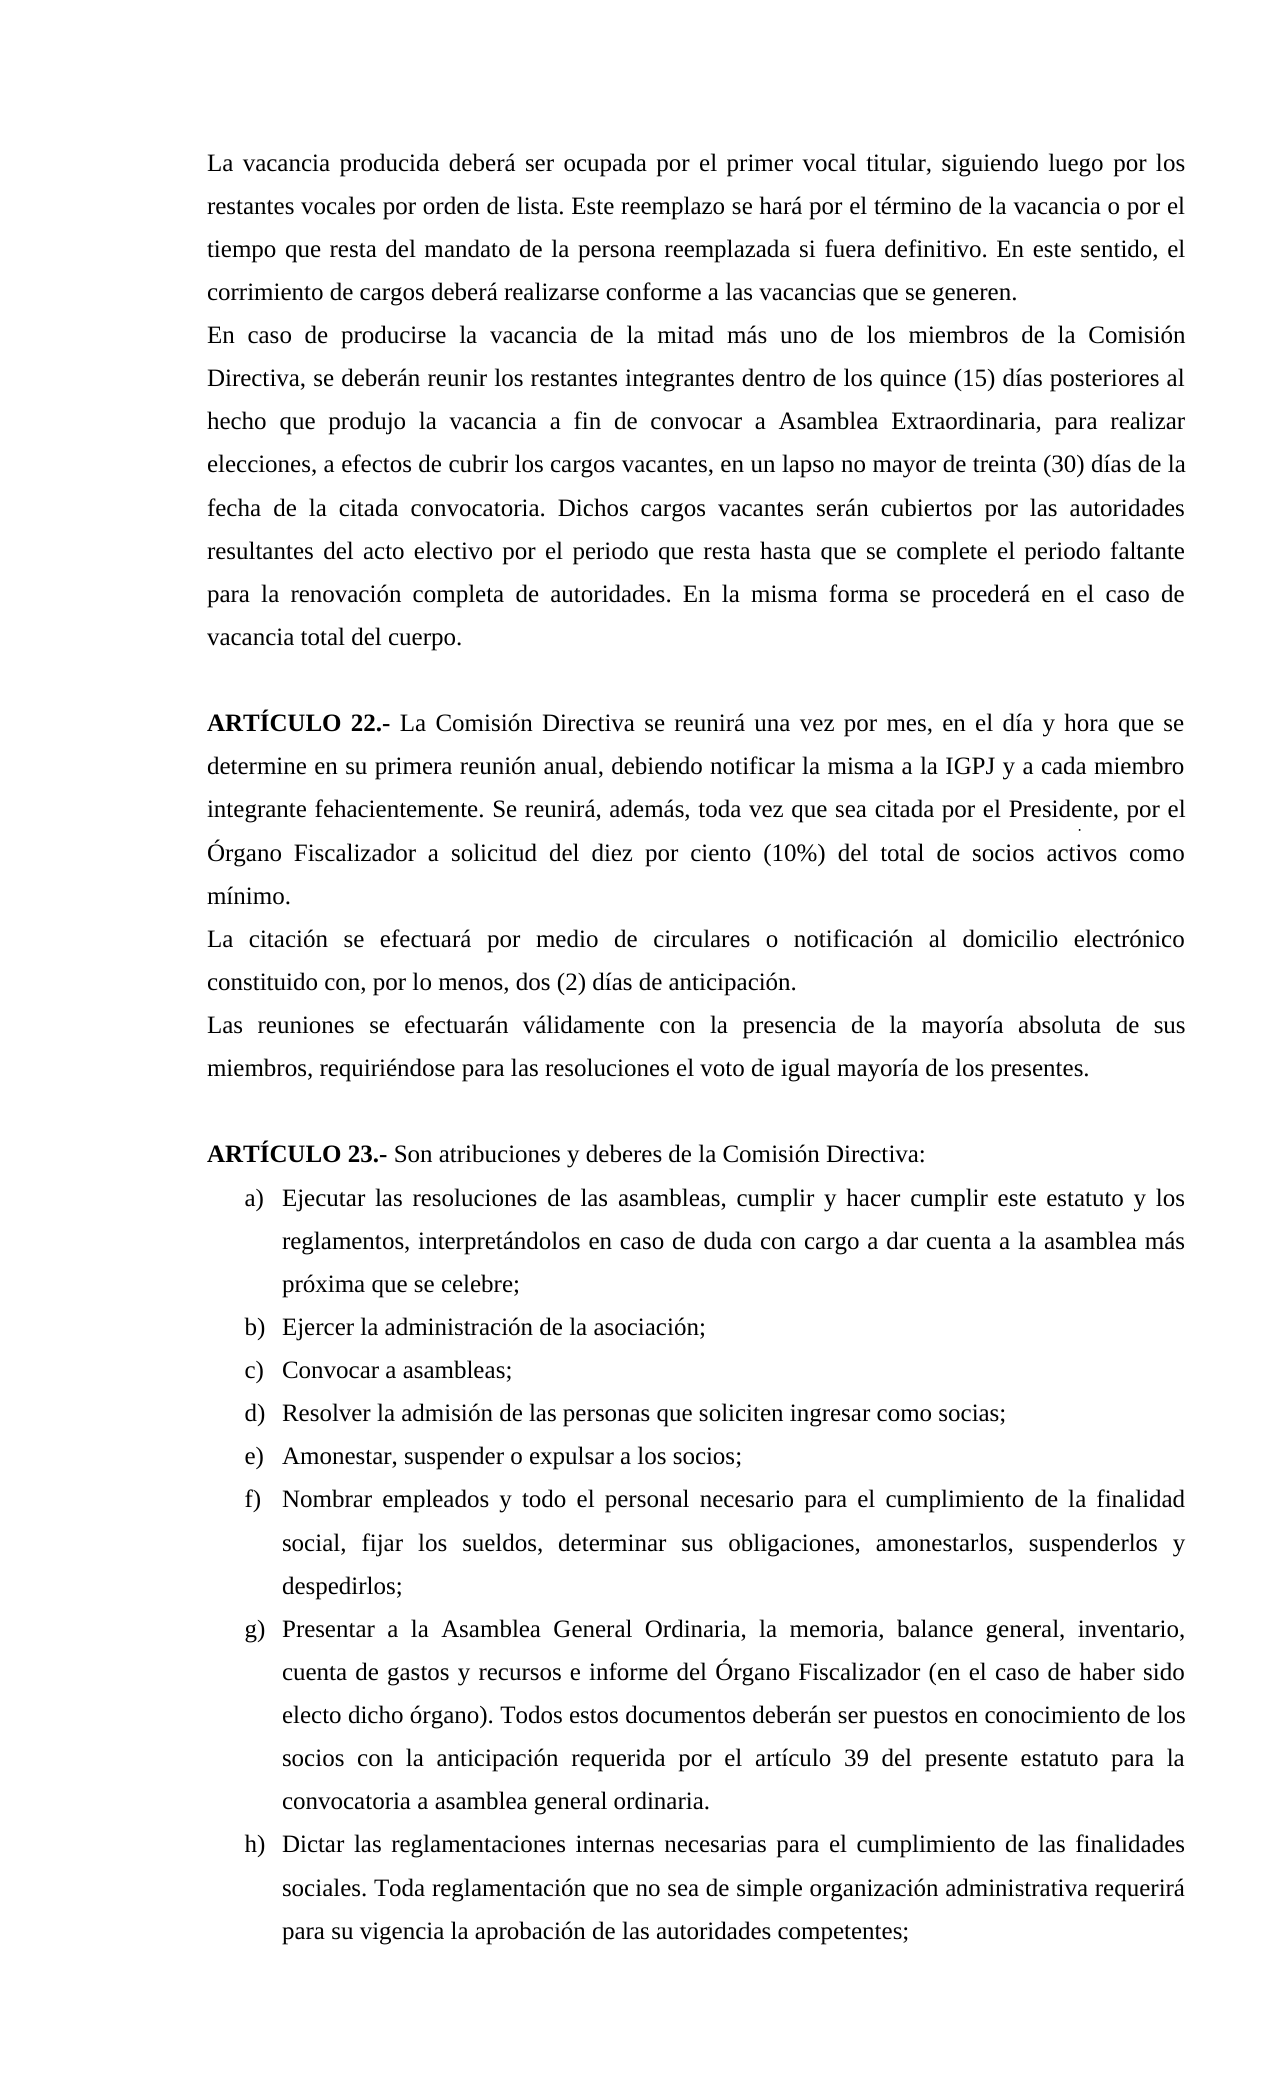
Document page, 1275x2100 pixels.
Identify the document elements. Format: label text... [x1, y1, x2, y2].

list Ejecutar las resoluciones de las asambleas, cumplir y hacer cumplir este estatuto y los reglamentos, interpretándolos en caso de duda con cargo a dar cuenta a la asamblea más próxima que se celebre; [244, 1183, 1186, 1298]
text ARTÍCULO 22.- La Comisión Directiva se reunirá una vez por mes, en el día y hora que se determine en su primera reunión anual, debiendo notificar la misma a la IGPJ y a cada miembro integrante fehacientemente. Se reunirá, además, toda vez que sea citada por el Presidente, por el Órgano Fiscalizador a solicitud del diez por ciento (10%) del total de socios activos como mínimo. [207, 708, 1186, 909]
list Ejercer la administración de la asociación; [244, 1312, 1186, 1341]
list Amonestar, suspender o expulsar a los socios; [244, 1441, 1186, 1470]
text En caso de producirse la vacancia de la mitad más uno de los miembros de la Comisión Directiva, se deberán reunir los restantes integrantes dentro de los quince (15) días posteriores al hecho que produjo la vacancia a fin de convocar a Asamblea Extraordinaria, para realizar elecciones, a efectos de cubrir los cargos vacantes, en un lapso no mayor de treinta (30) días de la fecha de la citada convocatoria. Dichos cargos vacantes serán cubiertos por las autoridades resultantes del acto electivo por el periodo que resta hasta que se complete el periodo faltante para la renovación completa de autoridades. En la misma forma se procederá en el caso de vacancia total del cuerpo. [207, 320, 1186, 651]
text Las reuniones se efectuarán válidamente con la presencia de la mayoría absoluta de sus miembros, requiriéndose para las resoluciones el voto de igual mayoría de los presentes. [207, 1010, 1186, 1082]
list Resolver la admisión de las personas que soliciten ingresar como socias; [244, 1398, 1186, 1427]
text La citación se efectuará por medio de circulares o notificación al domicilio electrónico constituido con, por lo menos, dos (2) días de anticipación. [207, 924, 1186, 996]
list Dictar las reglamentaciones internas necesarias para el cumplimiento de las finalidades sociales. Toda reglamentación que no sea de simple organización administrativa requerirá para su vigencia la aprobación de las autoridades competentes; [244, 1829, 1186, 1944]
list Presentar a la Asamblea General Ordinaria, la memoria, balance general, inventario, cuenta de gastos y recursos e informe del Órgano Fiscalizador (en el caso de haber sido electo dicho órgano). Todos estos documentos deberán ser puestos en conocimiento de los socios con la anticipación requerida por el artículo 39 del presente estatuto para la convocatoria a asamblea general ordinaria. [244, 1614, 1186, 1815]
text La vacancia producida deberá ser ocupada por el primer vocal titular, siguiendo luego por los restantes vocales por orden de lista. Este reemplazo se hará por el término de la vacancia o por el tiempo que resta del mandato de la persona reemplazada si fuera definitivo. En este sentido, el corrimiento de cargos deberá realizarse conforme a las vacancias que se generen. [207, 148, 1186, 306]
text ARTÍCULO 23.- Son atribuciones y deberes de la Comisión Directiva: [207, 1139, 1186, 1168]
list Nombrar empleados y todo el personal necesario para el cumplimiento de la finalidad social, fijar los sueldos, determinar sus obligaciones, amonestarlos, suspenderlos y despedirlos; [244, 1484, 1186, 1599]
list Convocar a asambleas; [244, 1355, 1186, 1384]
